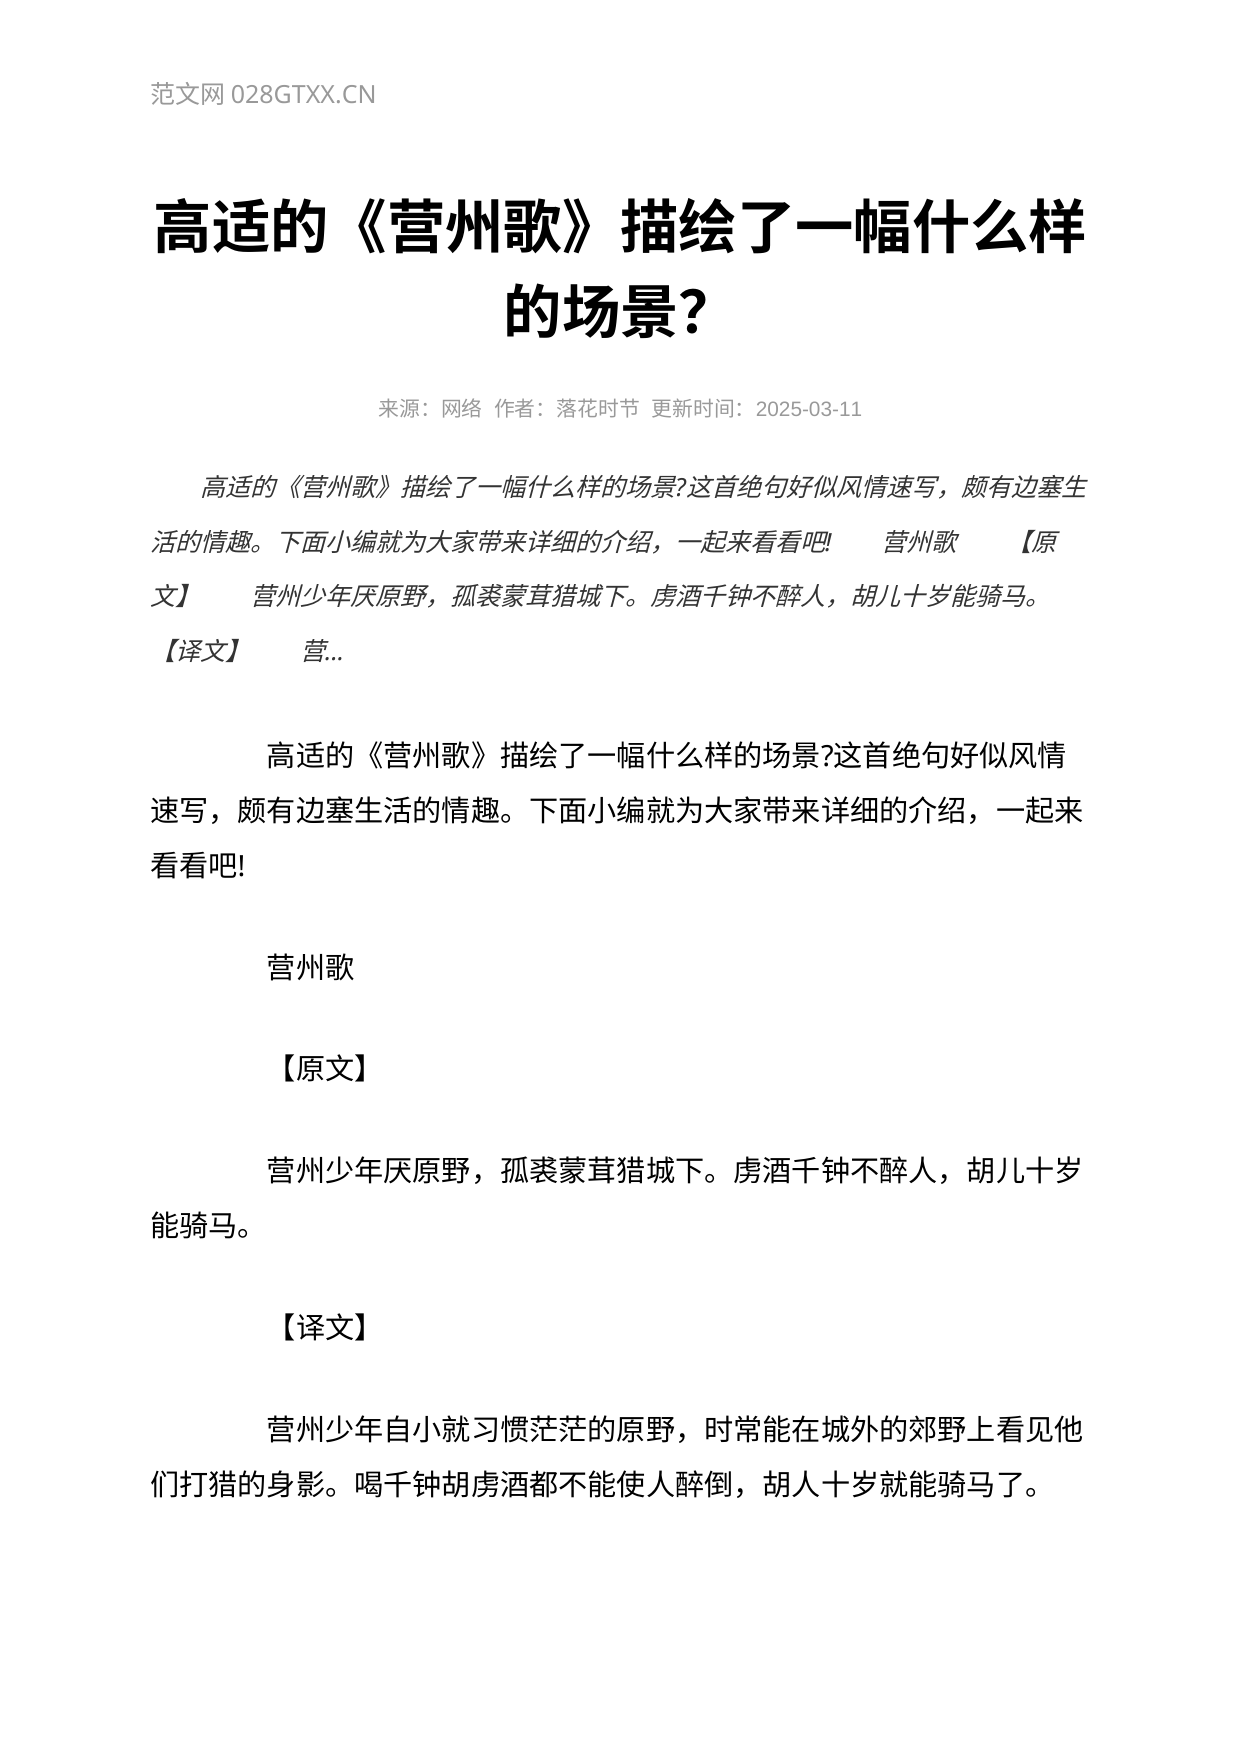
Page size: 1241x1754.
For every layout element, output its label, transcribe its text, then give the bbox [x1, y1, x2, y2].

text 来源：网络 作者：落花时节 更新时间：2025-03-11 [150, 397, 1090, 421]
subtitle 高适的《营州歌》描绘了一幅什么样的场景？ [150, 181, 1090, 350]
text 营州少年自小就习惯茫茫的原野，时常能在城外的郊野上看见他们打猎的身影。喝千钟胡虏酒都不能使人醉倒，胡人十岁就能骑马了。 [150, 1406, 1090, 1503]
text 【译文】 [150, 1304, 1090, 1347]
text 营州少年厌原野，孤裘蒙茸猎城下。虏酒千钟不醉人，胡儿十岁能骑马。 [150, 1148, 1090, 1245]
text 高适的《营州歌》描绘了一幅什么样的场景?这首绝句好似风情速写，颇有边塞生活的情趣。下面小编就为大家带来详细的介绍，一起来看看吧! [150, 732, 1090, 884]
text 营州歌 [150, 944, 1090, 986]
text 高适的《营州歌》描绘了一幅什么样的场景?这首绝句好似风情速写，颇有边塞生活的情趣。下面小编就为大家带来详细的介绍，一起来看看吧! 营州歌 【原文】 营州少年厌原野，孤裘蒙茸猎城下。虏酒千钟不醉人，胡儿十岁能骑马。 【译文】 营... [150, 468, 1090, 667]
text 【原文】 [150, 1046, 1090, 1088]
